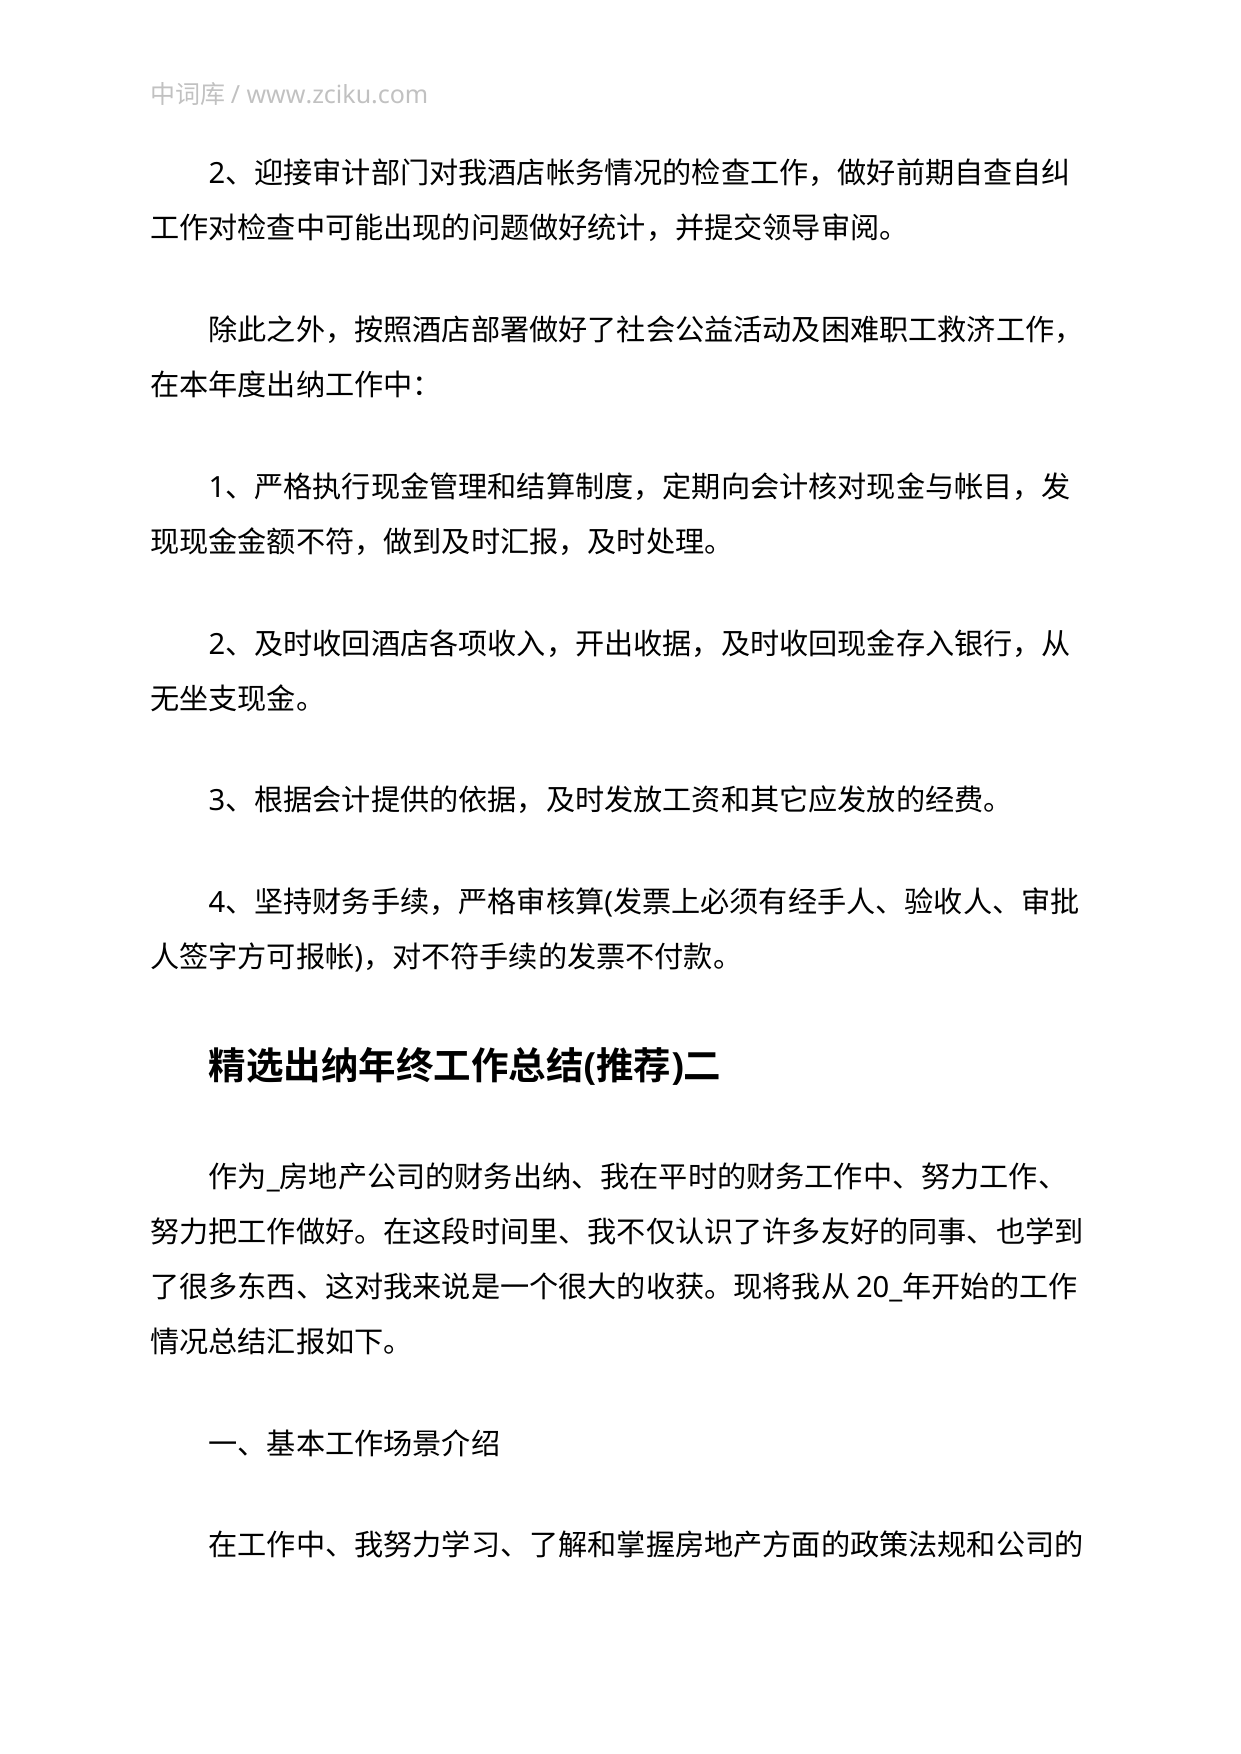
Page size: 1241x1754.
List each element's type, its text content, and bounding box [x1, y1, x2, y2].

text 精选出纳年终工作总结(推荐)二 [150, 1036, 1090, 1090]
text 2、迎接审计部门对我酒店帐务情况的检查工作，做好前期自查自纠工作对检查中可能出现的问题做好统计，并提交领导审阅。 [150, 150, 1090, 247]
text 1、严格执行现金管理和结算制度，定期向会计核对现金与帐目，发现现金金额不符，做到及时汇报，及时处理。 [150, 463, 1090, 561]
text 3、根据会计提供的依据，及时发放工资和其它应发放的经费。 [150, 777, 1090, 819]
text 4、坚持财务手续，严格审核算(发票上必须有经手人、验收人、审批人签字方可报帐)，对不符手续的发票不付款。 [150, 879, 1090, 976]
text 2、及时收回酒店各项收入，开出收据，及时收回现金存入银行，从无坐支现金。 [150, 620, 1090, 717]
text 除此之外，按照酒店部署做好了社会公益活动及困难职工救济工作，在本年度出纳工作中： [150, 307, 1090, 404]
text 一、基本工作场景介绍 [150, 1420, 1090, 1462]
text 作为_房地产公司的财务出纳、我在平时的财务工作中、努力工作、努力把工作做好。在这段时间里、我不仅认识了许多友好的同事、也学到了很多东西、这对我来说是一个很大的收获。现将我从20_年开始的工作情况总结汇报如下。 [150, 1153, 1090, 1361]
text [150, 1522, 1090, 1564]
